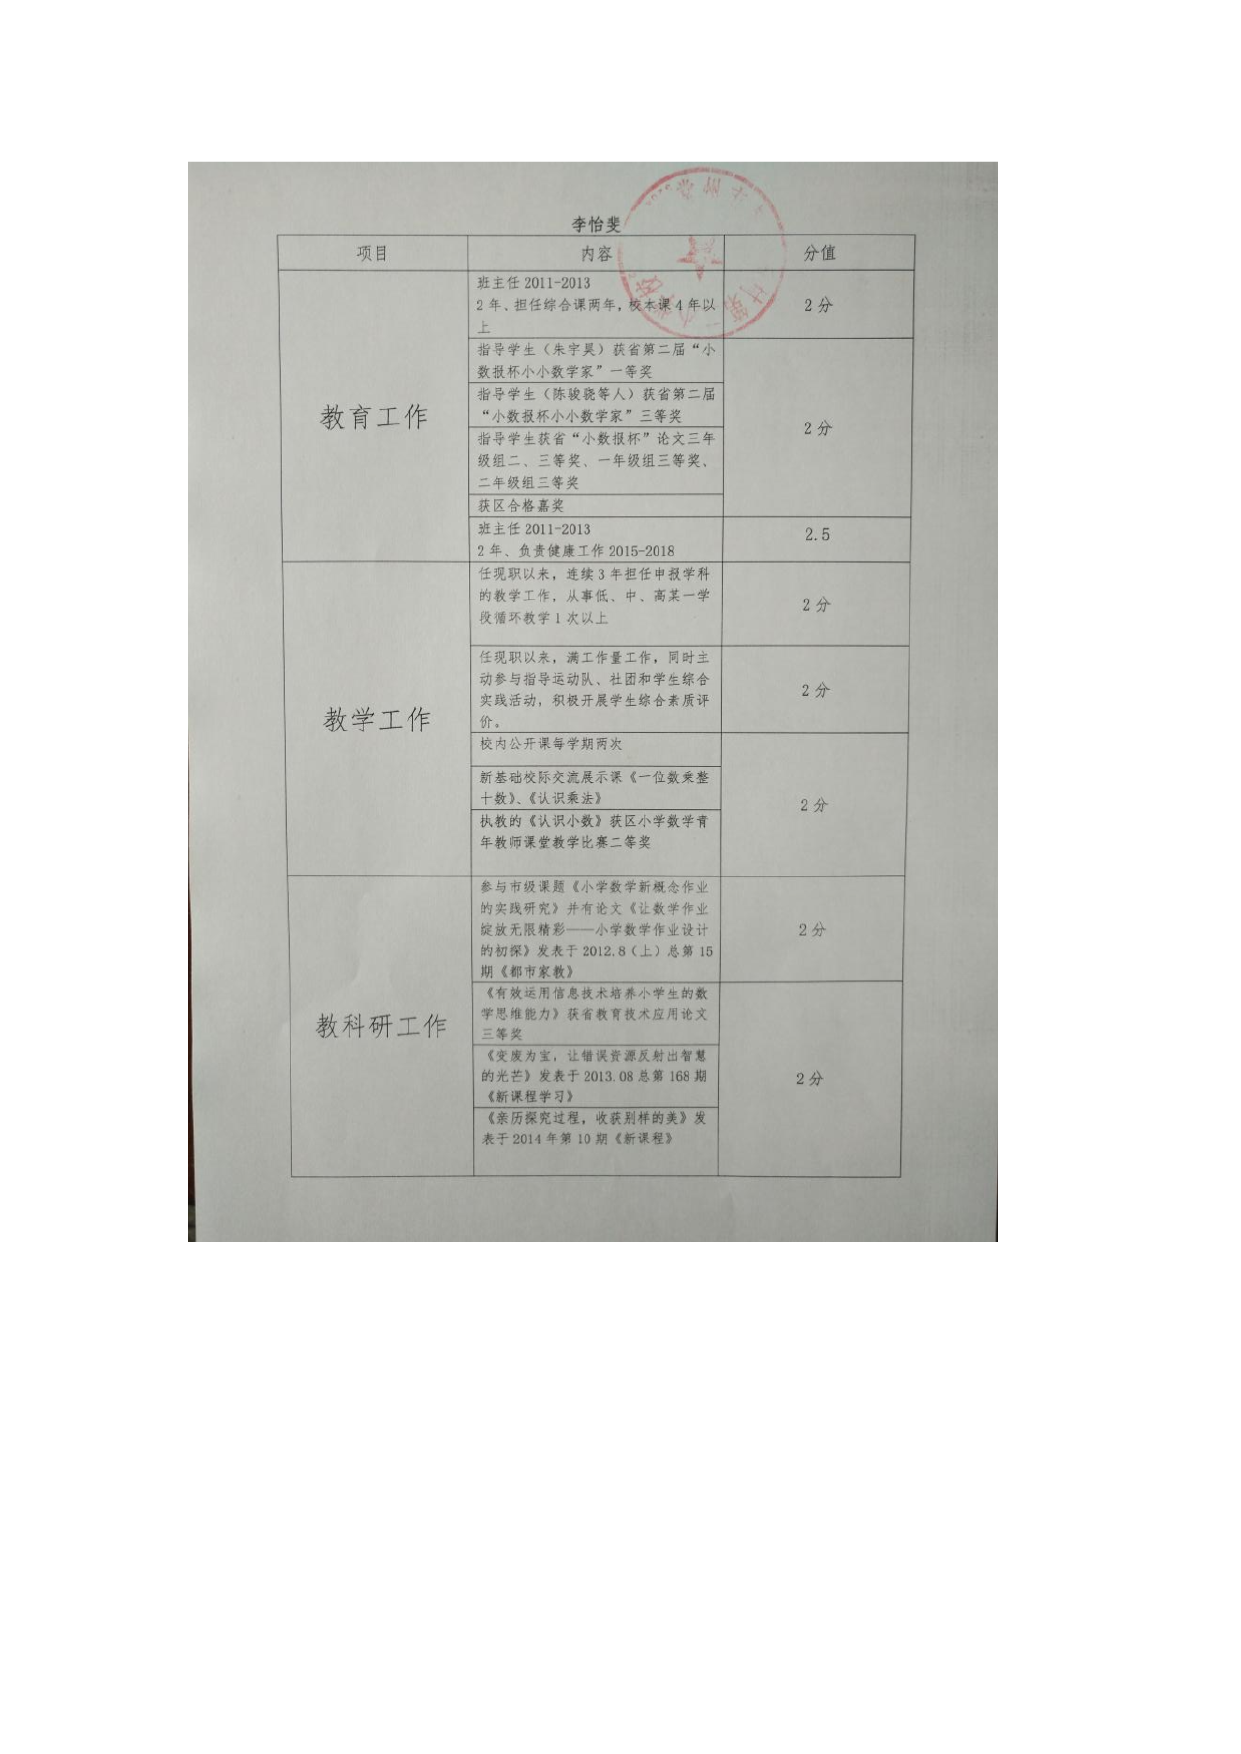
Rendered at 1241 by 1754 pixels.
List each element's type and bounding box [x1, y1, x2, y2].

picture [188, 163, 998, 1241]
